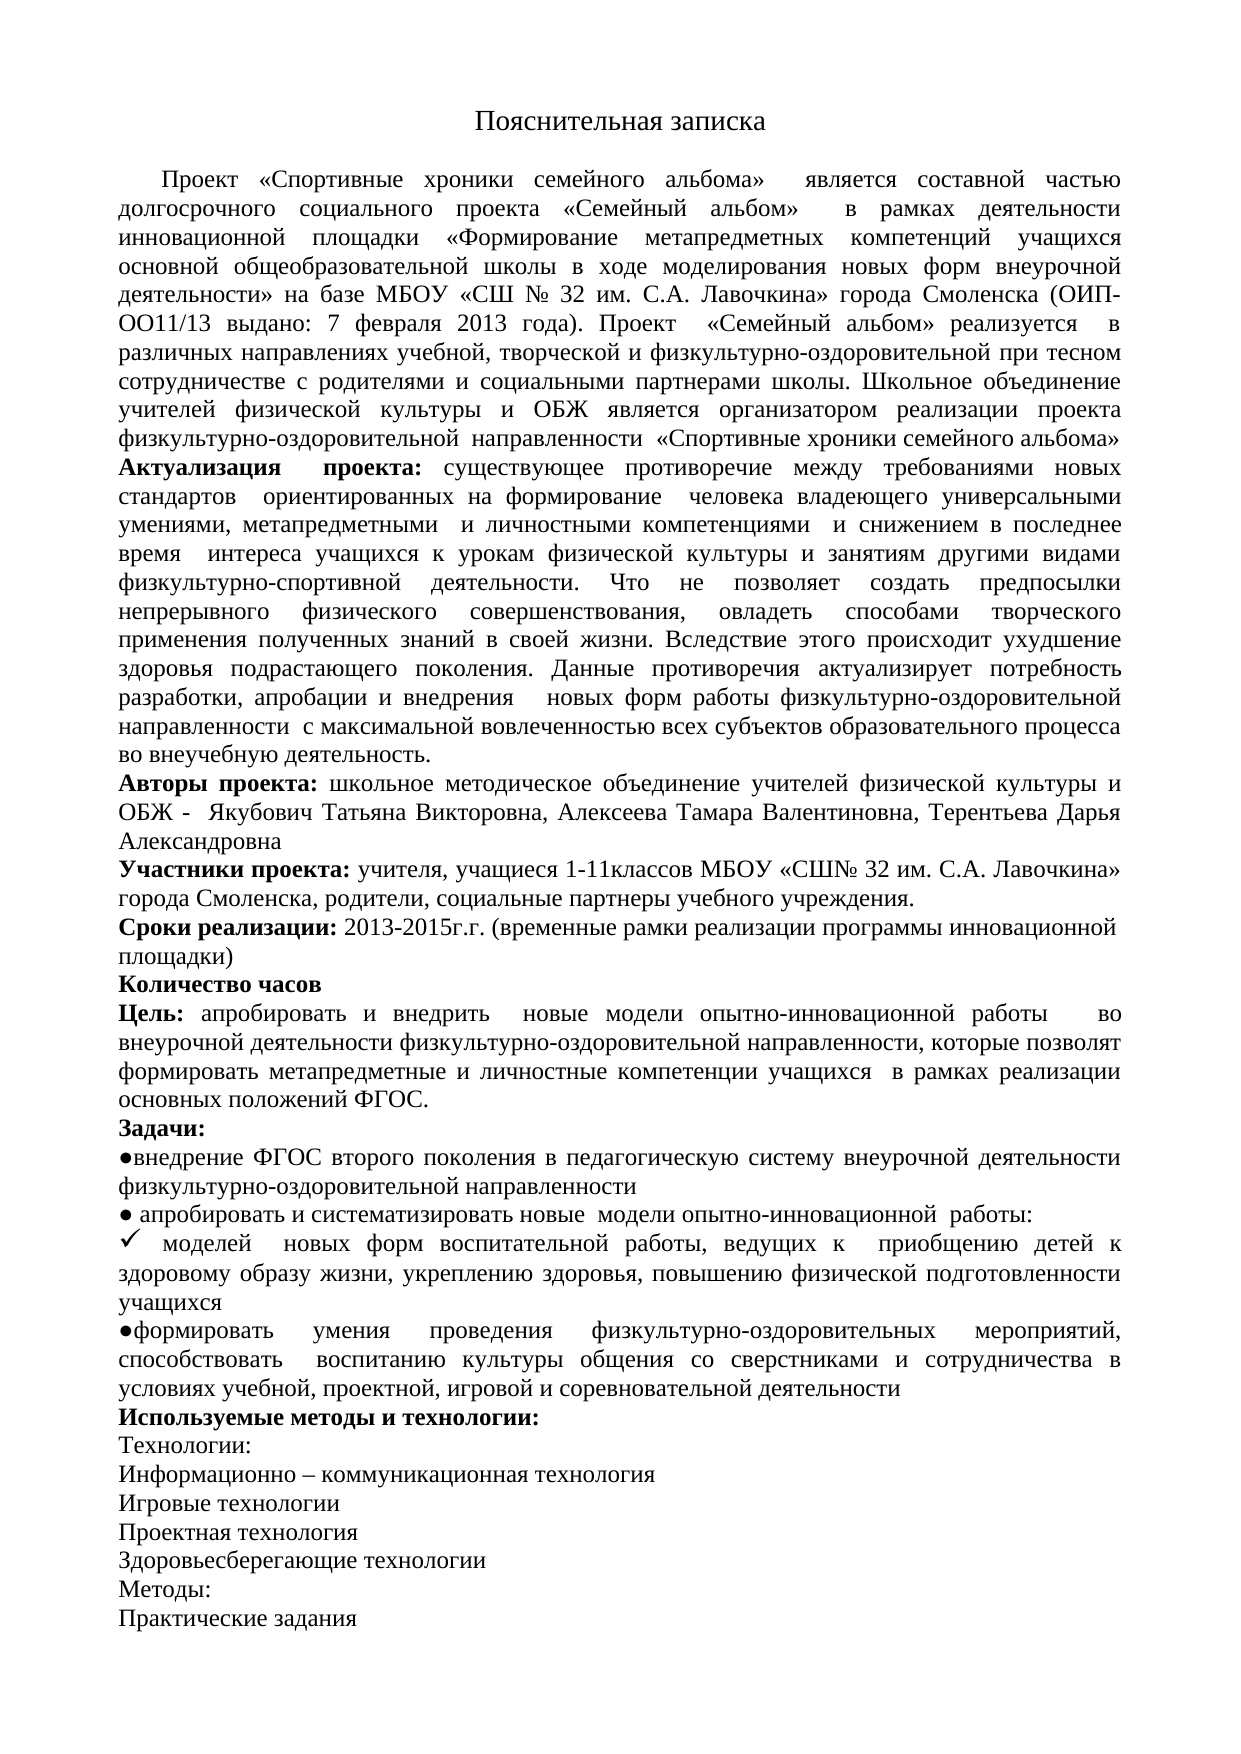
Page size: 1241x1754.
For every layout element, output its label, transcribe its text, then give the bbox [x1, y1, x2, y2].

text Задачи: [118, 1113, 1122, 1142]
text Сроки реализации: 2013-2015г.г. (временные рамки реализации программы инновационной площадки) [118, 912, 1122, 969]
text Проект «Спортивные хроники семейного альбома» является составной частью долгосрочного социального проекта «Семейный альбом» в рамках деятельности инновационной площадки «Формирование метапредметных компетенций учащихся основной общеобразовательной школы в ходе моделирования новых форм внеурочной деятельности» на базе МБОУ «СШ № 32 им. С.А. Лавочкина» города Смоленска (ОИП-ОО11/13 выдано: 7 февраля 2013 года). Проект «Семейный альбом» реализуется в различных направлениях учебной, творческой и физкультурно-оздоровительной при тесном сотрудничестве с родителями и социальными партнерами школы. Школьное объединение учителей физической культуры и ОБЖ является организатором реализации проекта физкультурно-оздоровительной направленности «Спортивные хроники семейного альбома» [118, 164, 1122, 452]
text ●внедрение ФГОС второго поколения в педагогическую систему внеурочной деятельности физкультурно-оздоровительной направленности [118, 1142, 1122, 1199]
text Проектная технология [118, 1517, 1122, 1545]
text Цель: апробировать и внедрить новые модели опытно-инновационной работы во внеурочной деятельности физкультурно-оздоровительной направленности, которые позволят формировать метапредметные и личностные компетенции учащихся в рамках реализации основных положений ФГОС. [118, 998, 1122, 1113]
text Информационно – коммуникационная технология [118, 1459, 1122, 1488]
text Авторы проекта: школьное методическое объединение учителей физической культуры и ОБЖ - Якубович Татьяна Викторовна, Алексеева Тамара Валентиновна, Терентьева Дарья Александровна [118, 768, 1122, 854]
text Количество часов [118, 969, 1122, 998]
text ●формировать умения проведения физкультурно-оздоровительных мероприятий, способствовать воспитанию культуры общения со сверстниками и сотрудничества в условиях учебной, проектной, игровой и соревновательной деятельности [118, 1315, 1122, 1402]
text Используемые методы и технологии: [118, 1402, 1122, 1430]
text Пояснительная записка [103, 103, 1122, 137]
text Технологии: [118, 1430, 1122, 1459]
text Актуализация проекта: существующее противоречие между требованиями новых стандартов ориентированных на формирование человека владеющего универсальными умениями, метапредметными и личностными компетенциями и снижением в последнее время интереса учащихся к урокам физической культуры и занятиям другими видами физкультурно-спортивной деятельности. Что не позволяет создать предпосылки непрерывного физического совершенствования, овладеть способами творческого применения полученных знаний в своей жизни. Вследствие этого происходит ухудшение здоровья подрастающего поколения. Данные противоречия актуализирует потребность разработки, апробации и внедрения новых форм работы физкультурно-оздоровительной направленности с максимальной вовлеченностью всех субъектов образовательного процесса во внеучебную деятельность. [118, 452, 1122, 768]
list моделей новых форм воспитательной работы, ведущих к приобщению детей к здоровому образу жизни, укреплению здоровья, повышению физической подготовленности учащихся [118, 1228, 1122, 1315]
text Методы: [118, 1574, 1122, 1603]
text Здоровьесберегающие технологии [118, 1545, 1122, 1574]
text ● апробировать и систематизировать новые модели опытно-инновационной работы: [118, 1199, 1122, 1228]
text Игровые технологии [118, 1488, 1122, 1517]
text Практические задания [118, 1603, 1122, 1632]
text Участники проекта: учителя, учащиеся 1-11классов МБОУ «СШ№ 32 им. С.А. Лавочкина» города Смоленска, родители, социальные партнеры учебного учреждения. [118, 854, 1122, 912]
